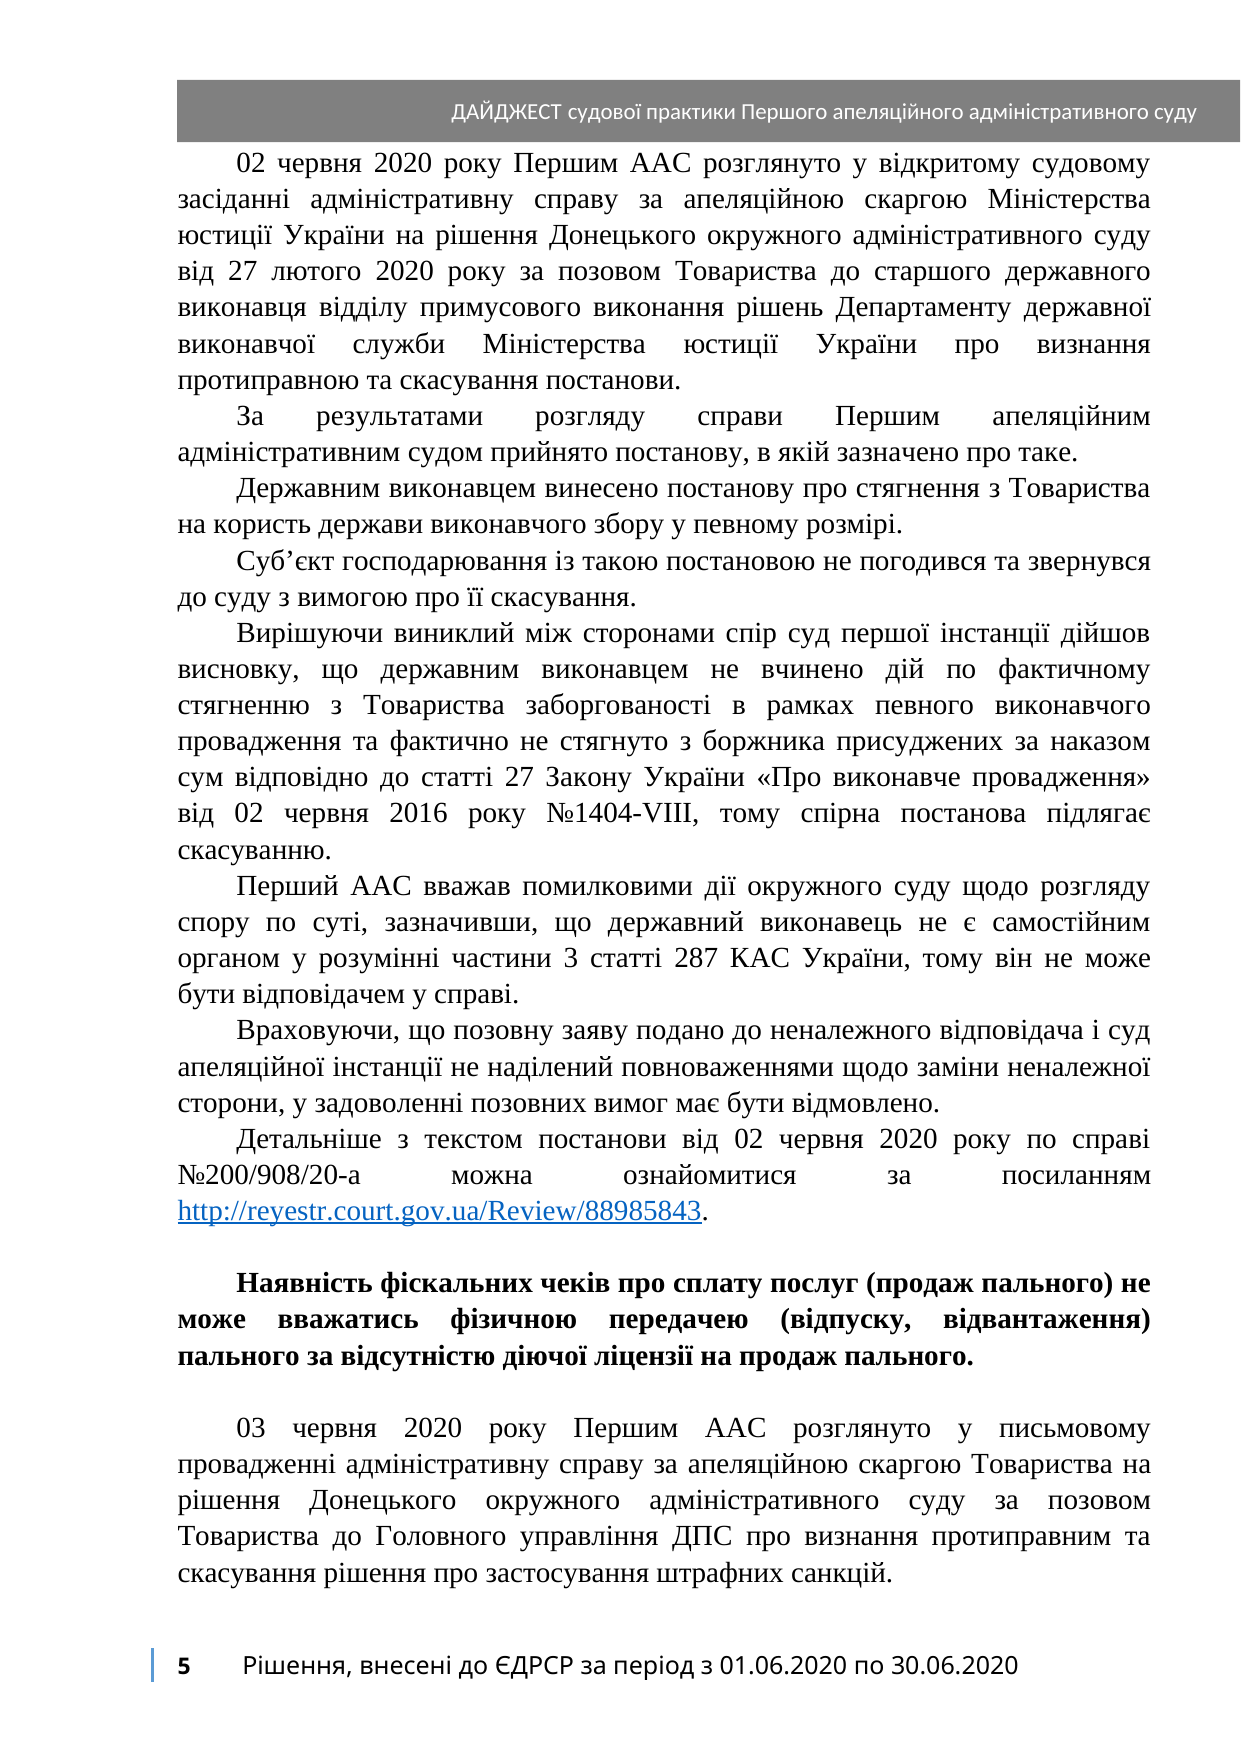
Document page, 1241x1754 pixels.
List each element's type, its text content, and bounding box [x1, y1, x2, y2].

text Державним виконавцем винесено постанову про стягнення з Товариства на користь держави виконавчого збору у певному розмірі. [177, 470, 1152, 540]
text За результатами розгляду справи Першим апеляційним адміністративним судом прийнято постанову, в якій зазначено про таке. [177, 398, 1152, 468]
text Вирішуючи виниклий між сторонами спір суд першої інстанції дійшов висновку, що державним виконавцем не вчинено дій по фактичному стягненню з Товариства заборгованості в рамках певного виконавчого провадження та фактично не стягнуто з боржника присуджених за наказом сум відповідно до статті 27 Закону України «Про виконавче провадження» від 02 червня 2016 року №1404-VIII, тому спірна постанова підлягає скасуванню. [177, 615, 1152, 865]
text Враховуючи, що позовну заяву подано до неналежного відповідача і суд апеляційної інстанції не наділений повноваженнями щодо заміни неналежної сторони, у задоволенні позовних вимог має бути відмовлено. [177, 1012, 1152, 1118]
text 03 червня 2020 року Першим ААС розглянуто у письмовому провадженні адміністративну справу за апеляційною скаргою Товариства на рішення Донецького окружного адміністративного суду за позовом Товариства до Головного управління ДПС про визнання протиправним та скасування рішення про застосування штрафних санкцій. [177, 1410, 1152, 1588]
text Суб’єкт господарювання із такою постановою не погодився та звернувся до суду з вимогою про її скасування. [177, 543, 1152, 612]
text Перший ААС вважав помилковими дії окружного суду щодо розгляду спору по суті, зазначивши, що державний виконавець не є самостійним органом у розумінні частини 3 статті 287 КАС України, тому він не може бути відповідачем у справі. [177, 868, 1152, 1010]
text Детальніше з текстом постанови від 02 червня 2020 року по справі №200/908/20-а можна ознайомитися за посиланням http://reyestr.court.gov.ua/Review/88985843. [177, 1121, 1152, 1227]
text Наявність фіскальних чеків про сплату послуг (продаж пального) не може вважатись фізичною передачею (відпуску, відвантаження) пального за відсутністю діючої ліцензії на продаж пального. [177, 1266, 1152, 1371]
text 02 червня 2020 року Першим ААС розглянуто у відкритому судовому засіданні адміністративну справу за апеляційною скаргою Міністерства юстиції України на рішення Донецького окружного адміністративного суду від 27 лютого 2020 року за позовом Товариства до старшого державного виконавця відділу примусового виконання рішень Департаменту державної виконавчої служби Міністерства юстиції України про визнання протиправною та скасування постанови. [177, 143, 1152, 395]
